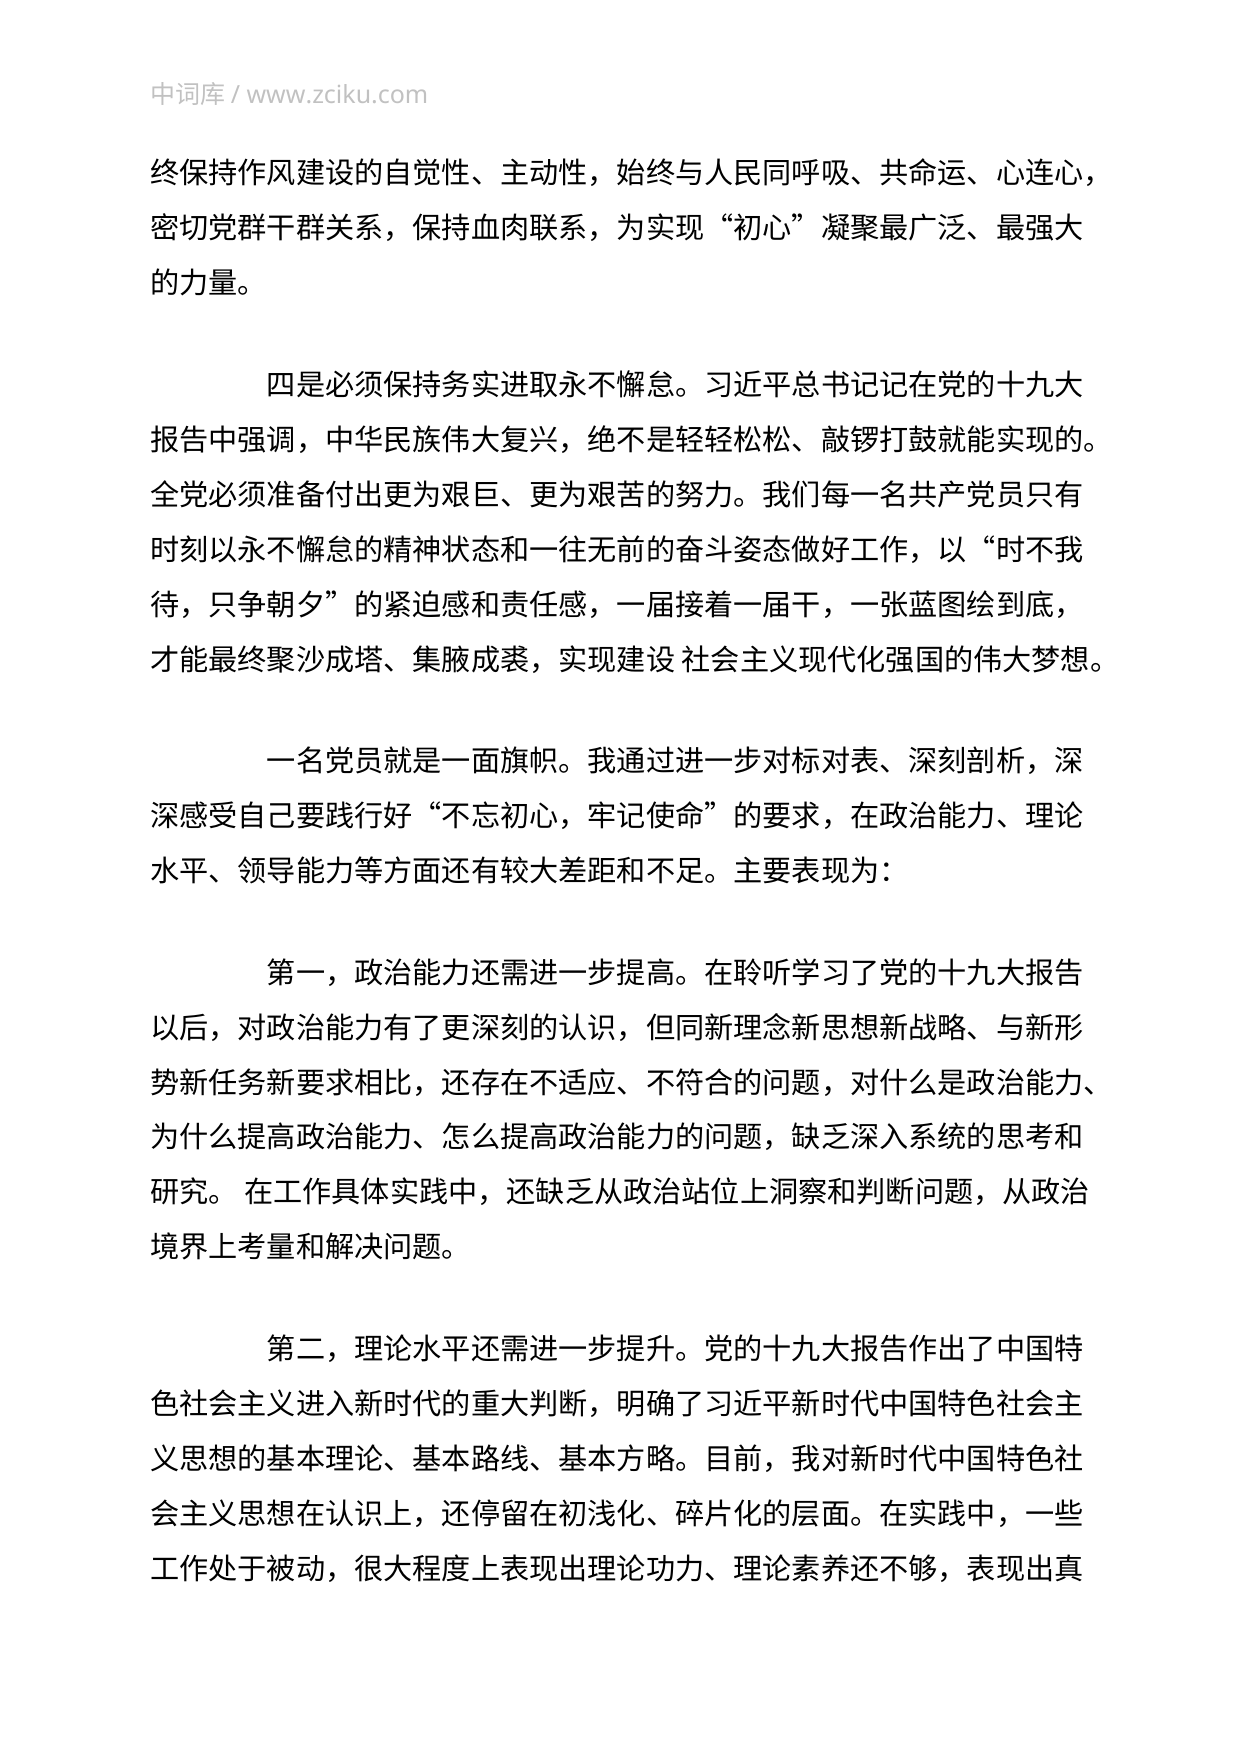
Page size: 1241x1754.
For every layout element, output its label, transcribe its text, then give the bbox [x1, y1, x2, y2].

text 一名党员就是一面旗帜。我通过进一步对标对表、深刻剖析，深深感受自己要践行好“不忘初心，牢记使命”的要求，在政治能力、理论水平、领导能力等方面还有较大差距和不足。主要表现为： [150, 738, 1090, 890]
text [150, 150, 1090, 302]
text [150, 1326, 1090, 1587]
text 四是必须保持务实进取永不懈怠。习近平总书记记在党的十九大报告中强调，中华民族伟大复兴，绝不是轻轻松松、敲锣打鼓就能实现的。全党必须准备付出更为艰巨、更为艰苦的努力。我们每一名共产党员只有时刻以永不懈怠的精神状态和一往无前的奋斗姿态做好工作，以“时不我待，只争朝夕”的紧迫感和责任感，一届接着一届干，一张蓝图绘到底，才能最终聚沙成塔、集腋成裘，实现建设 社会主义现代化强国的伟大梦想。 [150, 362, 1090, 678]
text 第一，政治能力还需进一步提高。在聆听学习了党的十九大报告以后，对政治能力有了更深刻的认识，但同新理念新思想新战略、与新形势新任务新要求相比，还存在不适应、不符合的问题，对什么是政治能力、为什么提高政治能力、怎么提高政治能力的问题，缺乏深入系统的思考和研究。 在工作具体实践中，还缺乏从政治站位上洞察和判断问题，从政治境界上考量和解决问题。 [150, 949, 1090, 1266]
